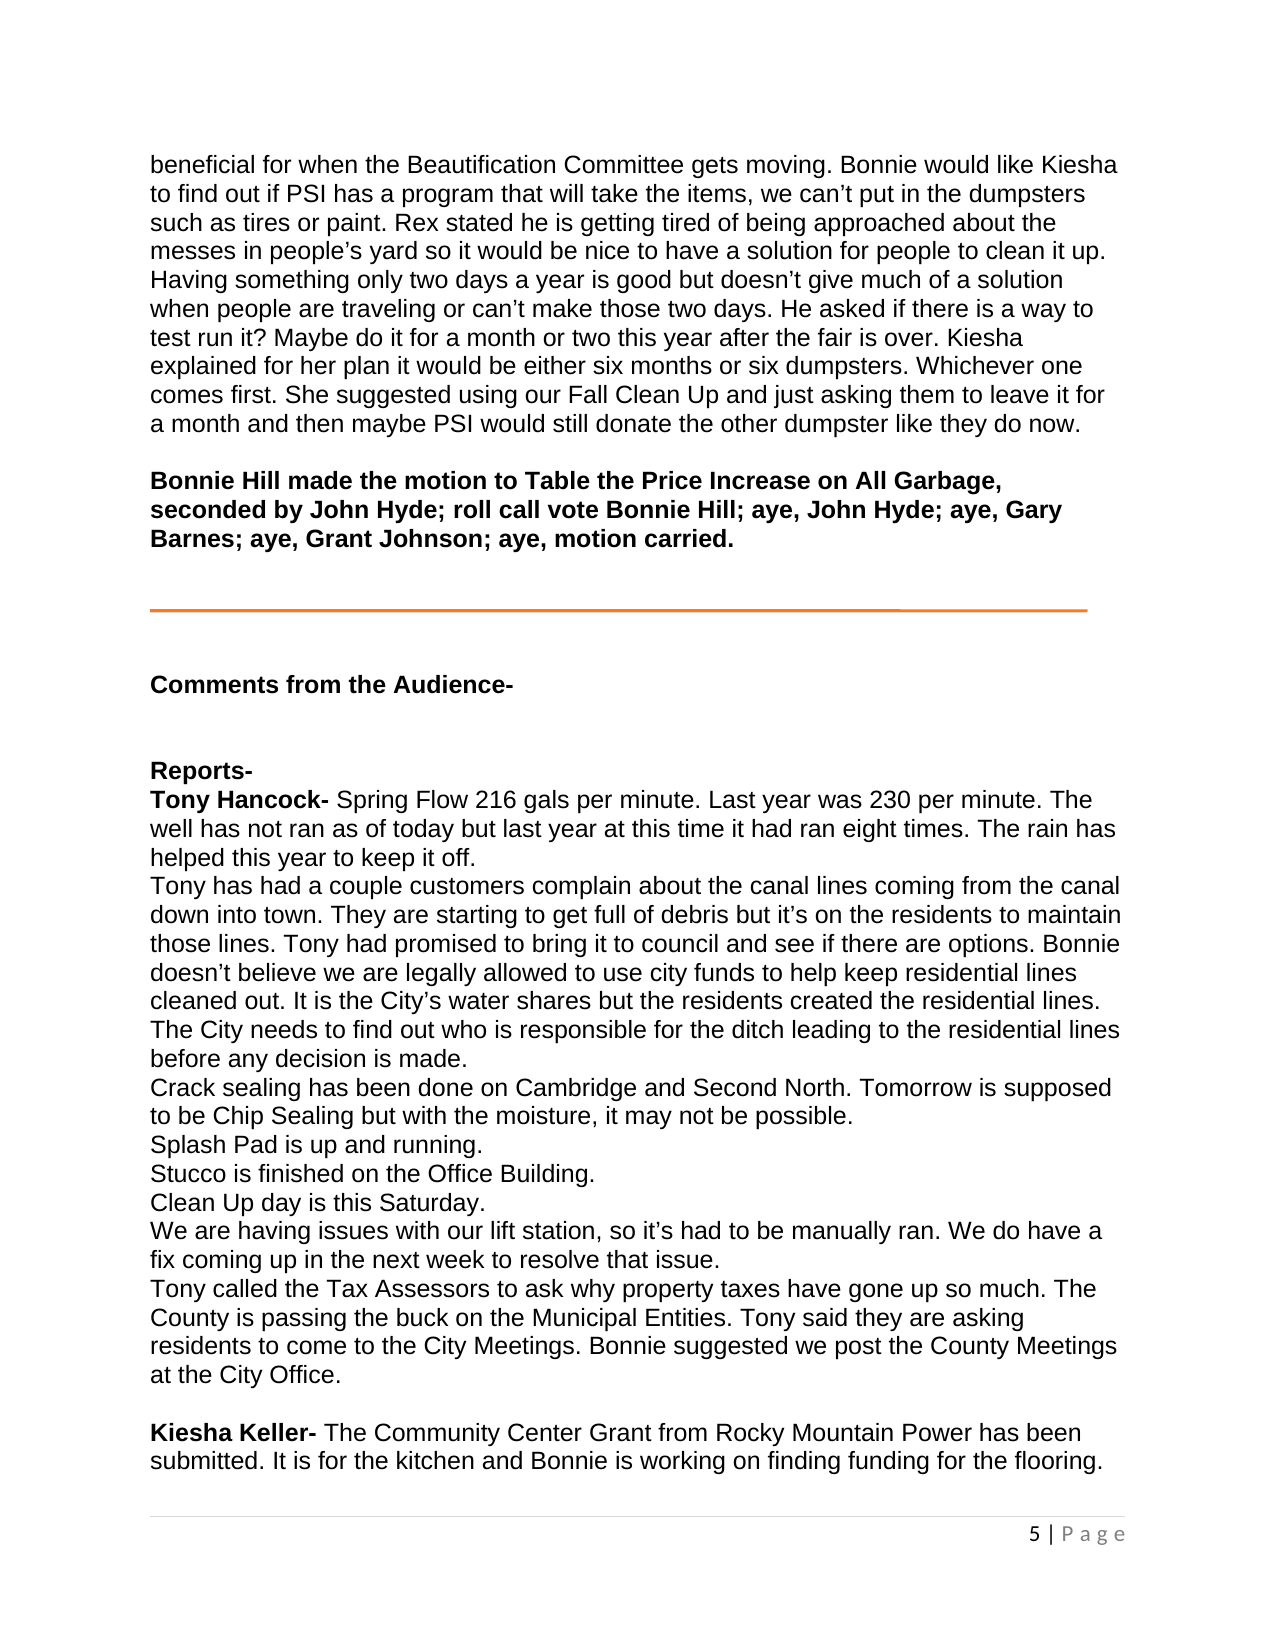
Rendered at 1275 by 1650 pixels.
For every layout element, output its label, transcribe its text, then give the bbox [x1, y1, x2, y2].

text We are having issues with our lift station, so it’s had to be manually ran. We do have a fix coming up in the next week to resolve that issue. [150, 1216, 1125, 1274]
text Tony Hancock- Spring Flow 216 gals per minute. Last year was 230 per minute. The well has not ran as of today but last year at this time it had ran eight times. The rain has helped this year to keep it off. [150, 785, 1125, 871]
text Splash Pad is up and running. [150, 1130, 1125, 1159]
text Kiesha Keller- The Community Center Grant from Rocky Mountain Power has been submitted. It is for the kitchen and Bonnie is working on finding funding for the flooring. [150, 1417, 1125, 1475]
text Comments from the Audience- [150, 670, 1125, 699]
text Reports- [150, 756, 1125, 785]
text Crack sealing has been done on Cambridge and Second North. Tomorrow is supposed to be Chip Sealing but with the moisture, it may not be possible. [150, 1072, 1125, 1130]
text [150, 150, 1125, 437]
text Tony has had a couple customers complain about the canal lines coming from the canal down into town. They are starting to get full of debris but it’s on the residents to maintain those lines. Tony had promised to bring it to council and see if there are options. Bonnie doesn’t believe we are legally allowed to use city funds to help keep residential lines cleaned out. It is the City’s water shares but the residents created the residential lines. The City needs to find out who is responsible for the ditch leading to the residential lines before any decision is made. [150, 871, 1125, 1072]
text Bonnie Hill made the motion to Table the Price Increase on All Garbage, seconded by John Hyde; roll call vote Bonnie Hill; aye, John Hyde; aye, Gary Barnes; aye, Grant Johnson; aye, motion carried. [150, 466, 1125, 552]
text Clean Up day is this Saturday. [150, 1187, 1125, 1216]
text Tony called the Tax Assessors to ask why property taxes have gone up so much. The County is passing the buck on the Municipal Entities. Tony said they are asking residents to come to the City Meetings. Bonnie suggested we post the County Meetings at the City Office. [150, 1274, 1125, 1389]
text Stucco is finished on the Office Building. [150, 1159, 1125, 1187]
